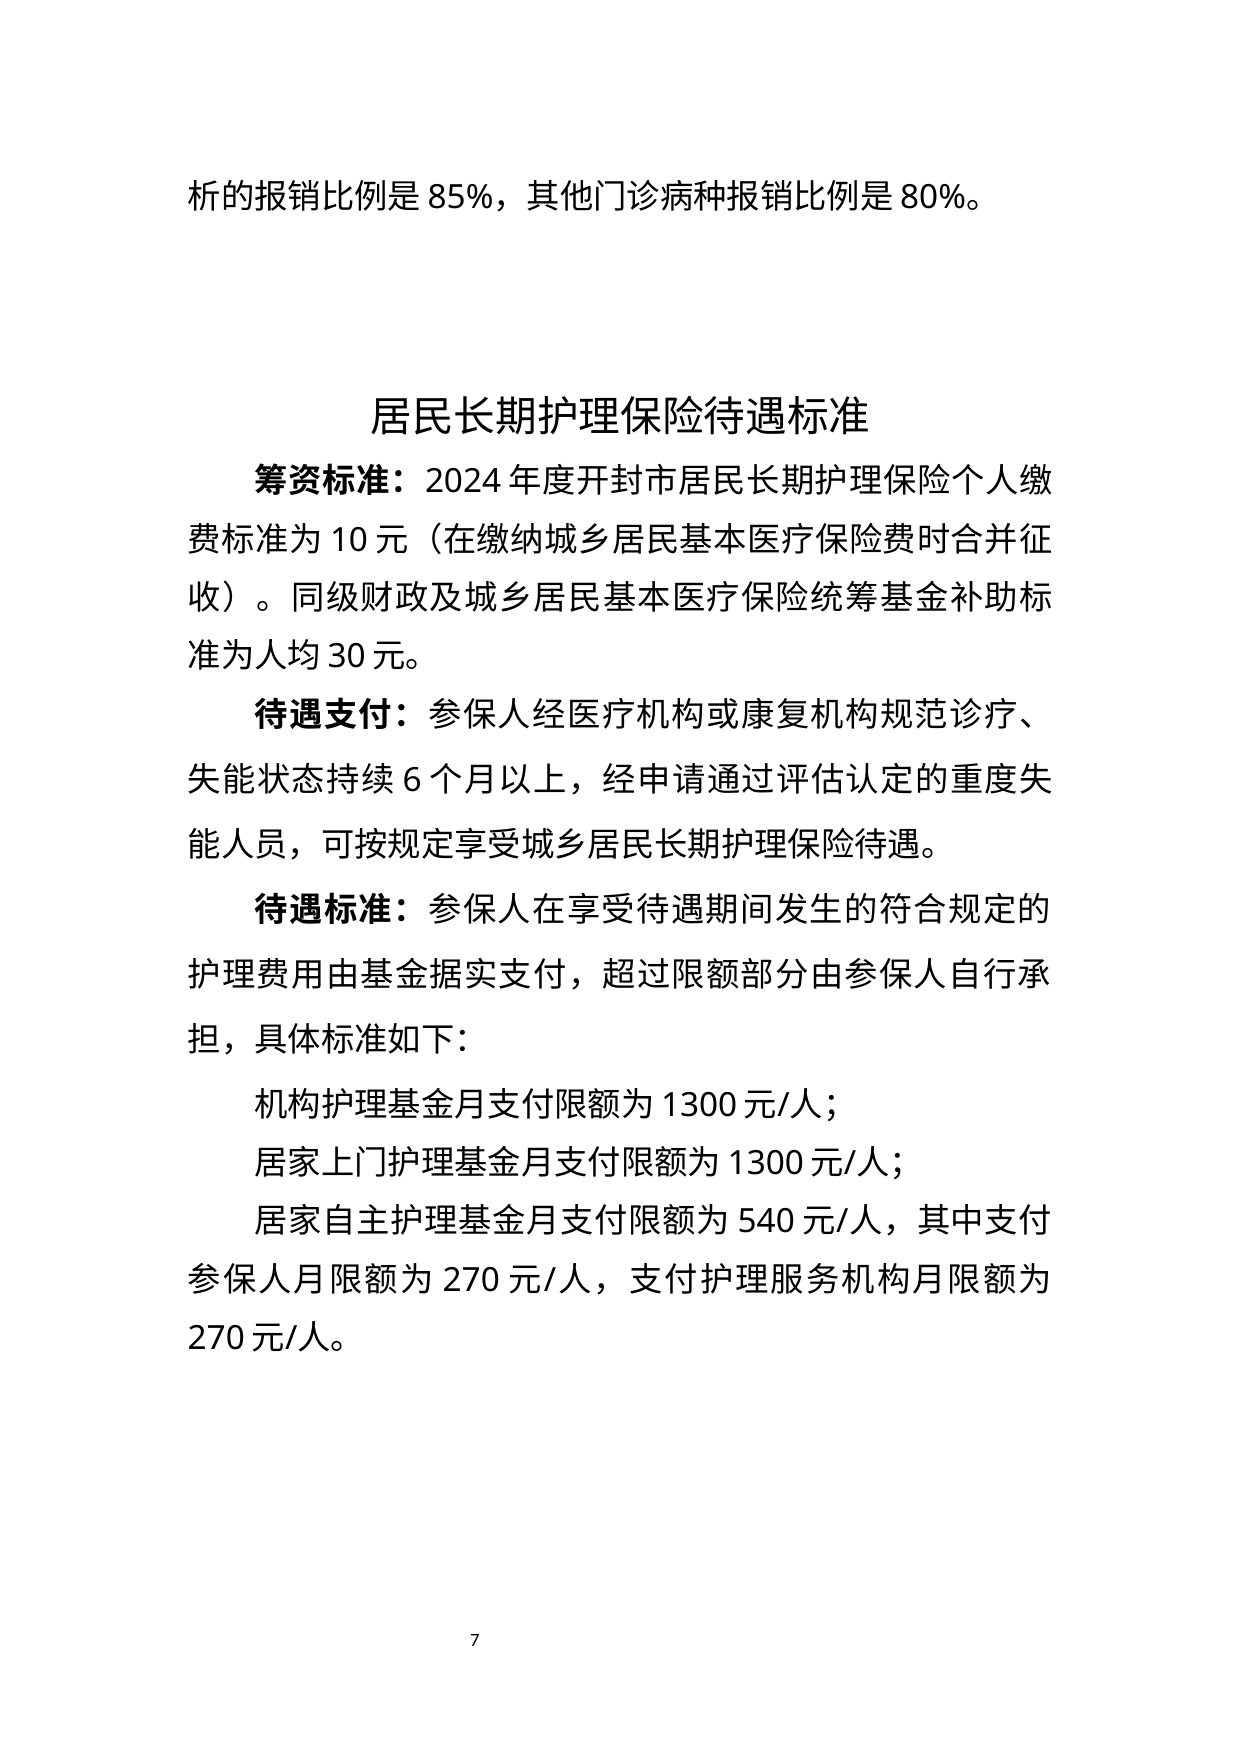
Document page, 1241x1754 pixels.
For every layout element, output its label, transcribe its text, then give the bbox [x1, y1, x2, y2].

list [187, 162, 1053, 227]
list 待遇支付：参保人经医疗机构或康复机构规范诊疗、失能状态持续6个月以上，经申请通过评估认定的重度失能人员，可按规定享受城乡居民长期护理保险待遇。 [187, 679, 1053, 874]
list 待遇标准：参保人在享受待遇期间发生的符合规定的护理费用由基金据实支付，超过限额部分由参保人自行承担，具体标准如下： [187, 874, 1053, 1069]
text 居家上门护理基金月支付限额为1300元/人； [187, 1128, 1053, 1186]
text 居家自主护理基金月支付限额为540元/人，其中支付参保人月限额为270元/人，支付护理服务机构月限额为270元/人。 [187, 1186, 1053, 1361]
text 居民长期护理保险待遇标准 [187, 381, 1053, 446]
text 筹资标准：2024年度开封市居民长期护理保险个人缴费标准为10元（在缴纳城乡居民基本医疗保险费时合并征收）。同级财政及城乡居民基本医疗保险统筹基金补助标准为人均30元。 [187, 446, 1053, 679]
text 机构护理基金月支付限额为1300元/人； [187, 1069, 1053, 1128]
